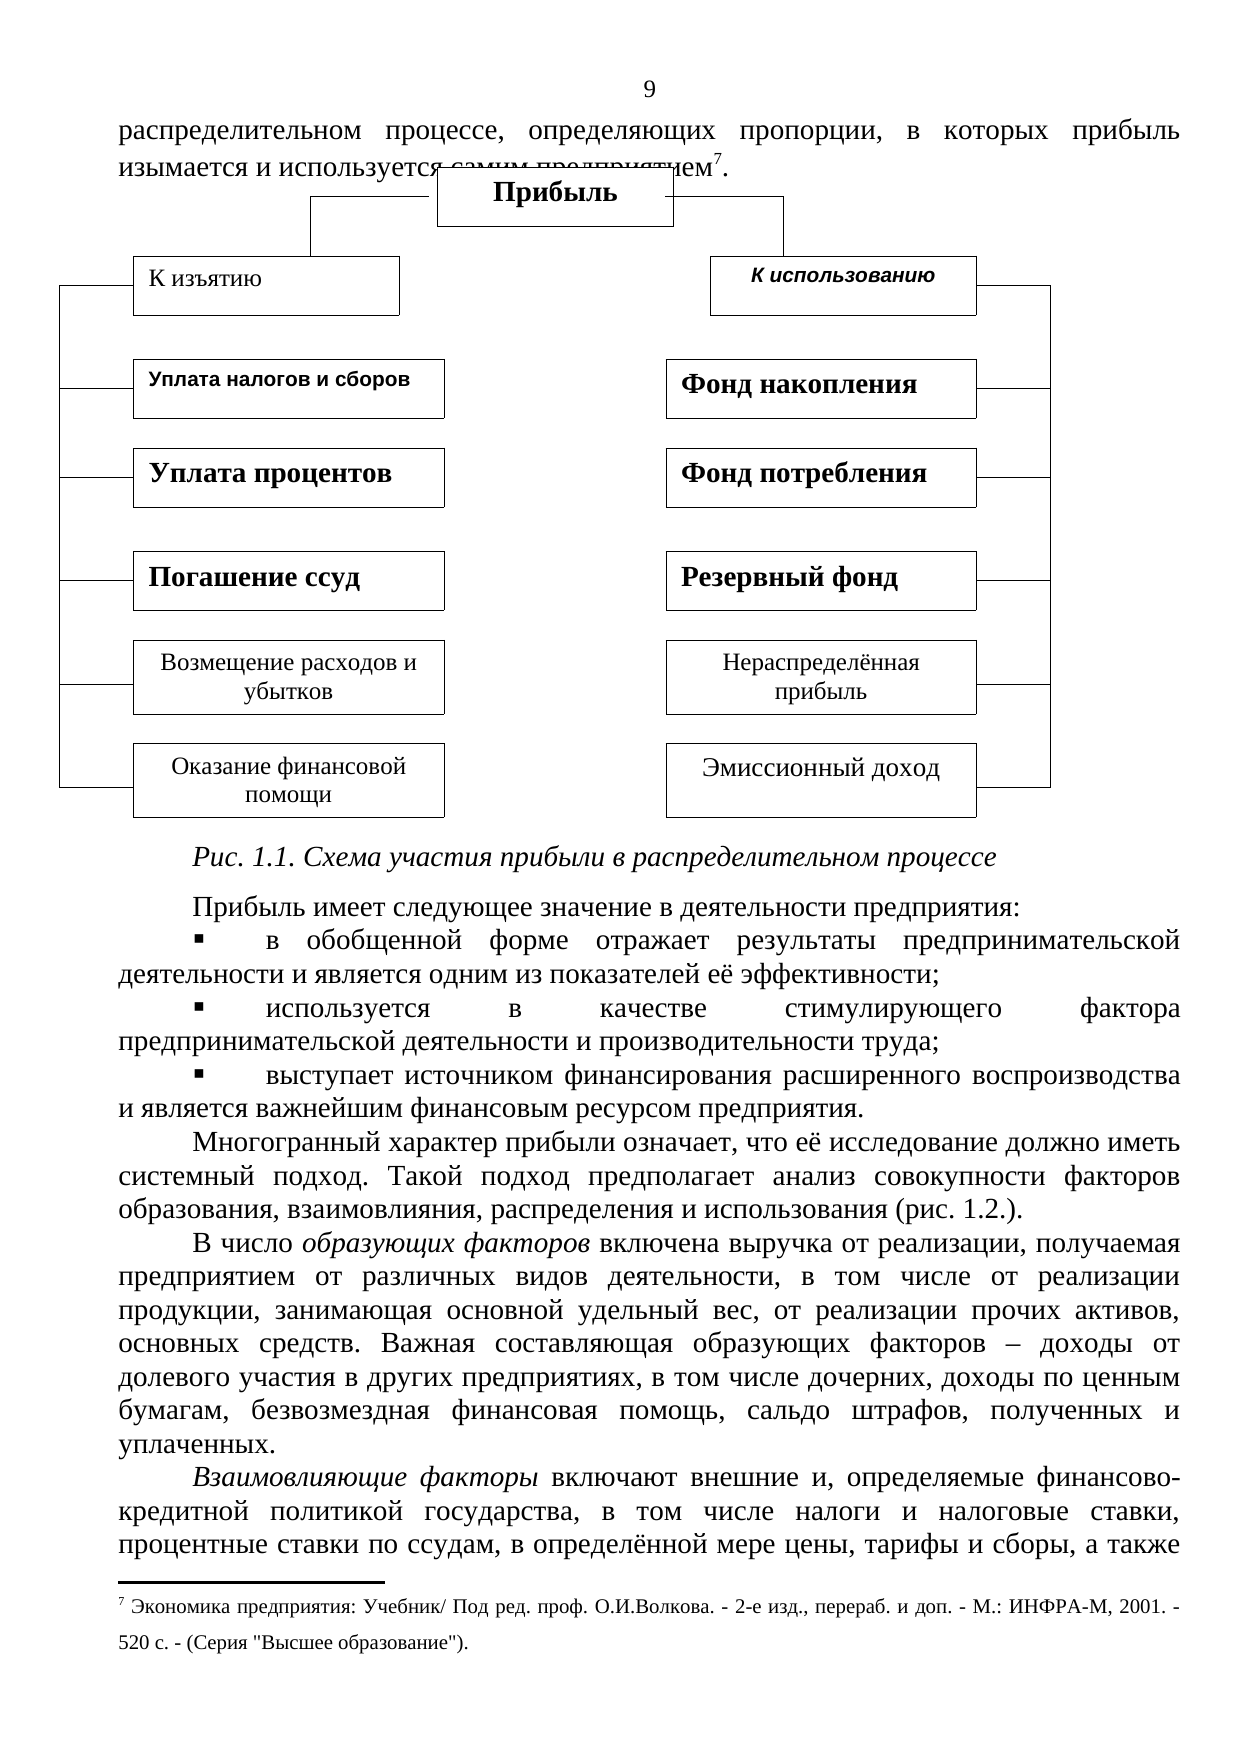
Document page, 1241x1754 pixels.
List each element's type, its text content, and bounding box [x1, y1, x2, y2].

list в обобщенной форме отражает результаты предпринимательской деятельности и является одним из показателей её эффективности; [118, 922, 1181, 990]
text Прибыль имеет следующее значение в деятельности предприятия: [118, 889, 1181, 922]
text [118, 1459, 1181, 1560]
list выступает источником финансирования расширенного воспроизводства и является важнейшим финансовым ресурсом предприятия. [118, 1057, 1181, 1124]
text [118, 112, 1181, 182]
text Многогранный характер прибыли означает, что её исследование должно иметь системный подход. Такой подход предполагает анализ совокупности факторов образования, взаимовлияния, распределения и использования (рис. 1.2.). [118, 1124, 1181, 1225]
text В число образующих факторов включена выручка от реализации, получаемая предприятием от различных видов деятельности, в том числе от реализации продукции, занимающая основной удельный вес, от реализации прочих активов, основных средств. Важная составляющая образующих факторов – доходы от долевого участия в других предприятиях, в том числе дочерних, доходы по ценным бумагам, безвозмездная финансовая помощь, сальдо штрафов, полученных и уплаченных. [118, 1225, 1181, 1459]
subtitle Рис. 1.1. Схема участия прибыли в распределительном процессе [118, 839, 1181, 872]
list используется в качестве стимулирующего фактора предпринимательской деятельности и производительности труда; [118, 990, 1181, 1057]
